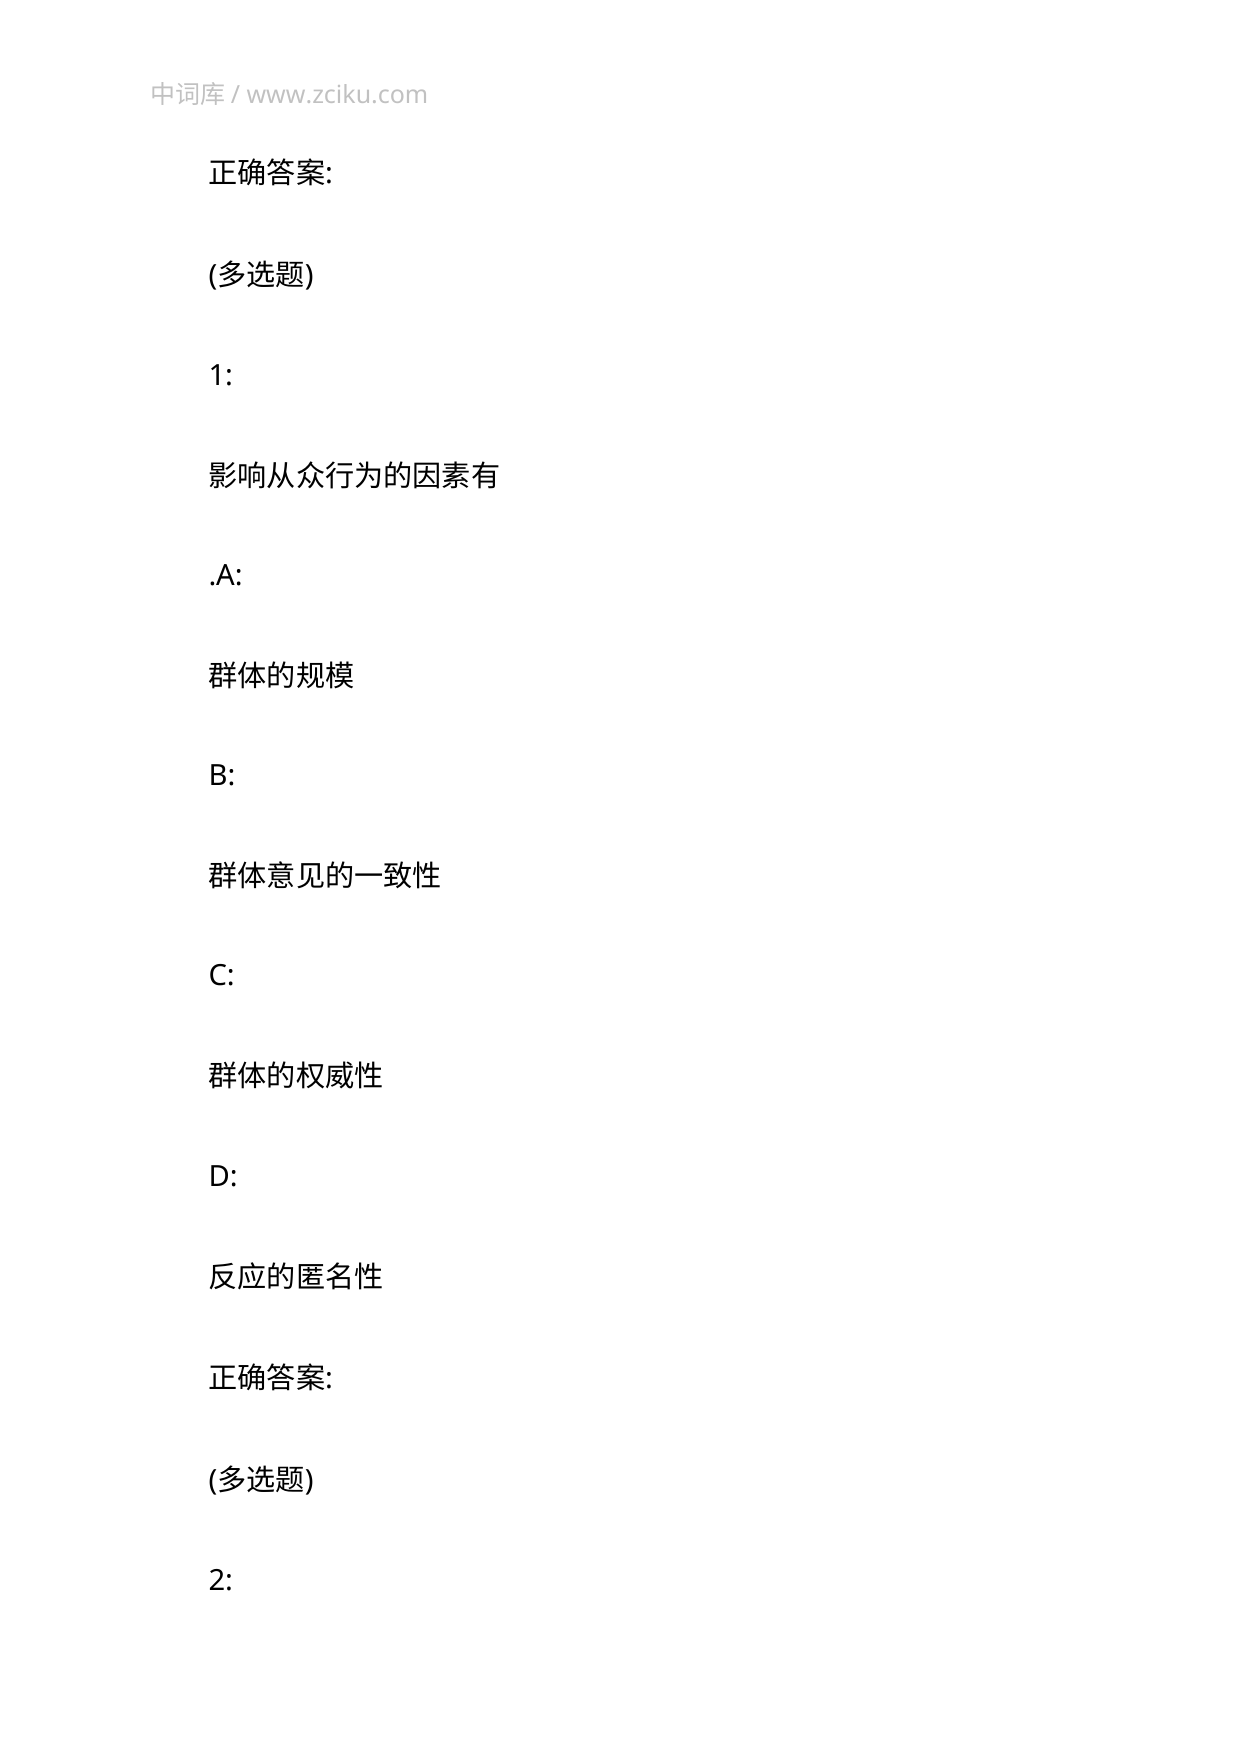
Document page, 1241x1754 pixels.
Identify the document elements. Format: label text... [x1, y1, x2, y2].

text 群体意见的一致性 [150, 853, 1090, 895]
text 正确答案: [150, 1355, 1090, 1397]
text 群体的权威性 [150, 1053, 1090, 1095]
text 正确答案: [150, 150, 1090, 192]
text .A: [150, 554, 1090, 594]
text B: [150, 754, 1090, 794]
text 群体的规模 [150, 653, 1090, 695]
text (多选题) [150, 252, 1090, 294]
text 1: [150, 354, 1090, 394]
text D: [150, 1155, 1090, 1194]
text 影响从众行为的因素有 [150, 452, 1090, 495]
text 2: [150, 1559, 1090, 1599]
text (多选题) [150, 1457, 1090, 1499]
text 反应的匿名性 [150, 1253, 1090, 1296]
text C: [150, 954, 1090, 994]
